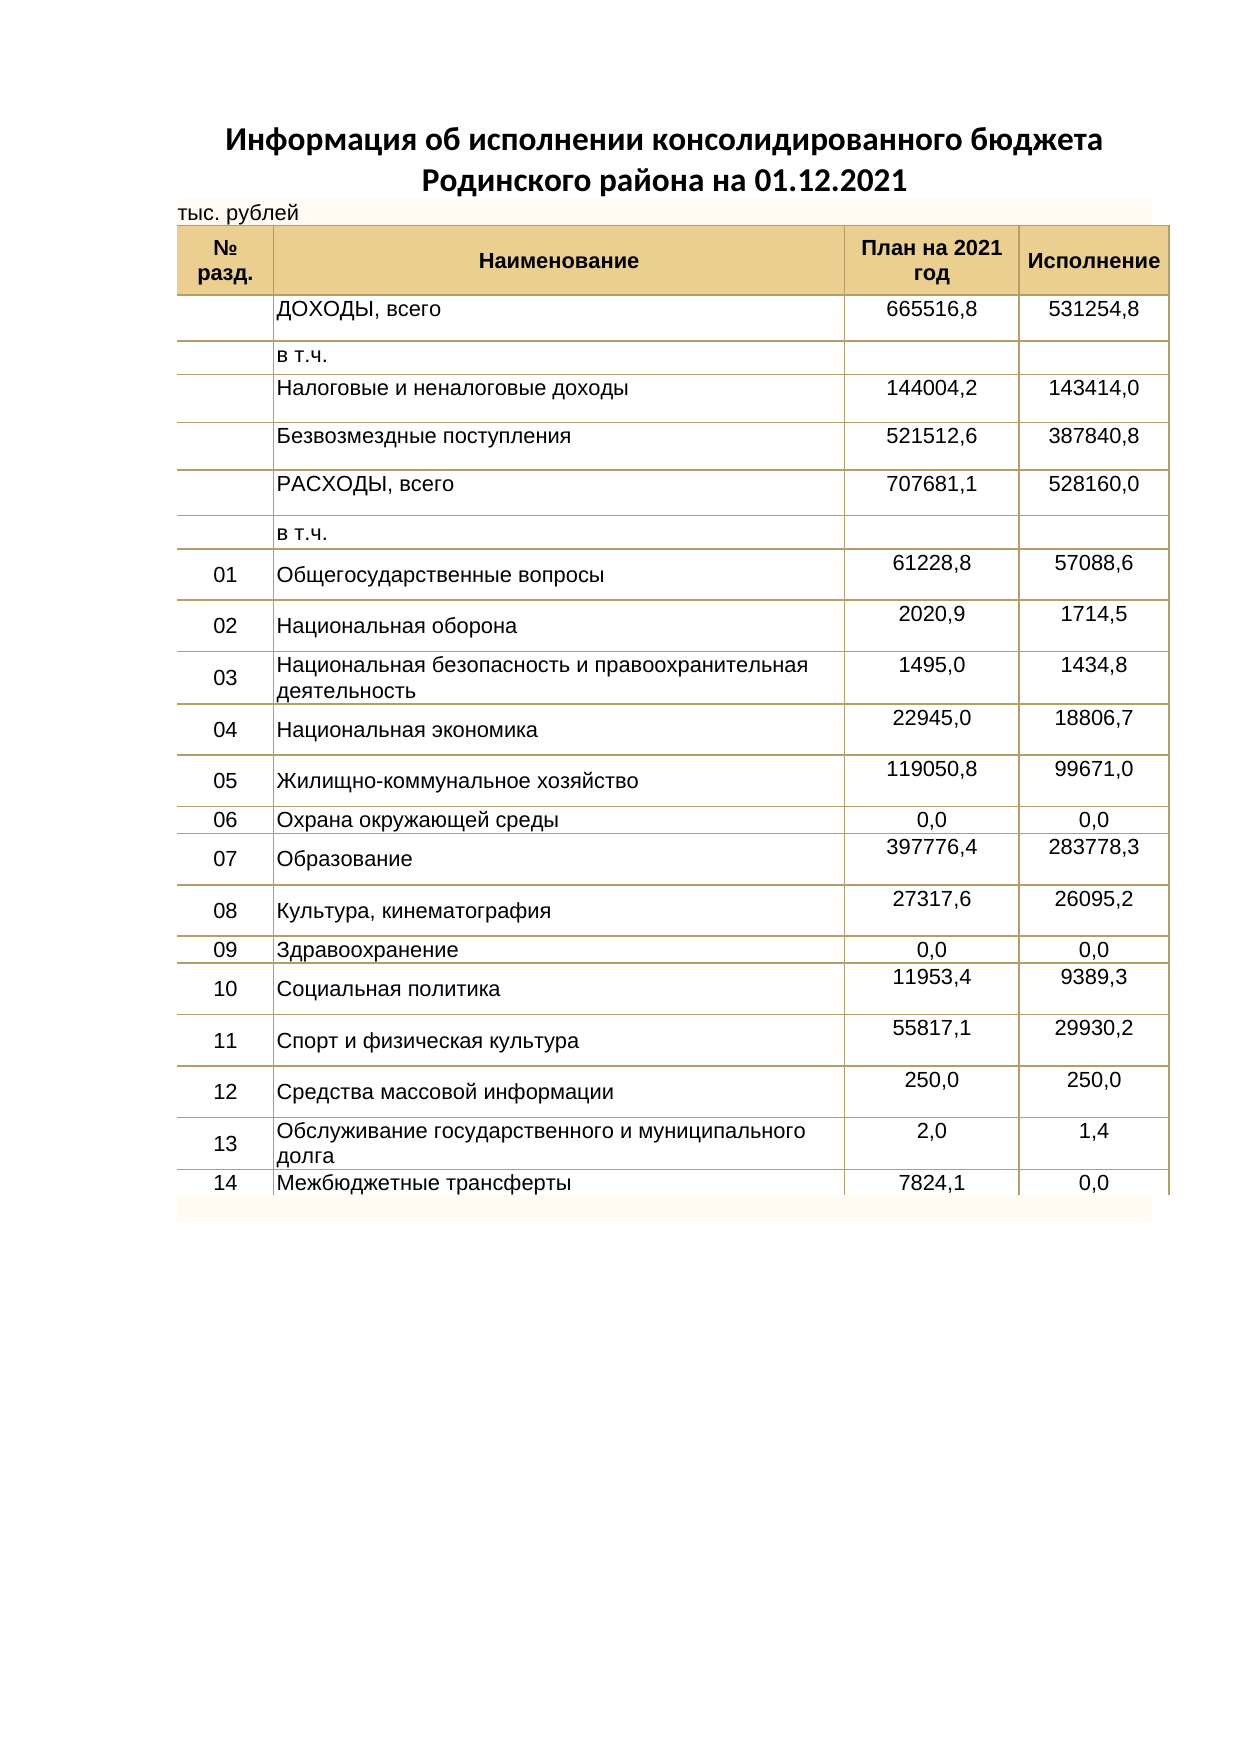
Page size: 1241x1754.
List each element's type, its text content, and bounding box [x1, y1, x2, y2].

table_cell [177, 296, 273, 340]
table_cell 11 [177, 1015, 273, 1065]
table_cell 250,0 [845, 1067, 1018, 1117]
table_cell Здравоохранение [274, 937, 844, 962]
table_cell 57088,6 [1020, 550, 1168, 599]
table_cell 14 [177, 1170, 273, 1195]
table_cell Национальная оборона [274, 601, 844, 651]
table_cell [177, 342, 273, 374]
table_cell 0,0 [1020, 1170, 1168, 1195]
table_cell Социальная политика [274, 964, 844, 1014]
table_cell 12 [177, 1067, 273, 1117]
table_cell 387840,8 [1020, 423, 1168, 469]
table_cell Жилищно-коммунальное хозяйство [274, 756, 844, 806]
table_cell Общегосударственные вопросы [274, 550, 844, 599]
table_cell 01 [177, 550, 273, 599]
table_cell 0,0 [1020, 807, 1168, 832]
table_cell Национальная экономика [274, 705, 844, 754]
table_cell 99671,0 [1020, 756, 1168, 806]
table_cell 07 [177, 834, 273, 884]
table_header Исполнение [1020, 226, 1168, 294]
table_cell ДОХОДЫ, всего [274, 296, 844, 340]
table_cell Налоговые и неналоговые доходы [274, 375, 844, 421]
table_cell Национальная безопасность и правоохранительная деятельность [274, 652, 844, 703]
table_cell Культура, кинематография [274, 886, 844, 935]
table_cell 707681,1 [845, 471, 1018, 514]
table_cell 250,0 [1020, 1067, 1168, 1117]
table_cell Образование [274, 834, 844, 884]
table_cell Охрана окружающей среды [274, 807, 844, 832]
table_cell Обслуживание государственного и муниципального долга [274, 1118, 844, 1168]
table_cell 283778,3 [1020, 834, 1168, 884]
table_cell 18806,7 [1020, 705, 1168, 754]
table_cell 1495,0 [845, 652, 1018, 703]
table_cell 9389,3 [1020, 964, 1168, 1014]
table_cell Межбюджетные трансферты [274, 1170, 844, 1195]
table_cell [177, 423, 273, 469]
table_cell 29930,2 [1020, 1015, 1168, 1065]
text Информация об исполнении консолидированного бюджета [177, 118, 1152, 159]
table_cell 1434,8 [1020, 652, 1168, 703]
table_cell Спорт и физическая культура [274, 1015, 844, 1065]
table_cell 528160,0 [1020, 471, 1168, 514]
table_cell [1020, 516, 1168, 548]
table_cell [845, 516, 1018, 548]
table_cell 0,0 [845, 937, 1018, 962]
table_cell 09 [177, 937, 273, 962]
table_cell [1020, 342, 1168, 374]
table_cell 143414,0 [1020, 375, 1168, 421]
table_cell 521512,6 [845, 423, 1018, 469]
table_cell Безвозмездные поступления [274, 423, 844, 469]
table_cell [177, 375, 273, 421]
table_cell 26095,2 [1020, 886, 1168, 935]
table_cell 665516,8 [845, 296, 1018, 340]
table_header План на 2021 год [845, 226, 1018, 294]
table_cell 55817,1 [845, 1015, 1018, 1065]
table_cell 2020,9 [845, 601, 1018, 651]
table_cell Средства массовой информации [274, 1067, 844, 1117]
table_header Наименование [274, 226, 844, 294]
table_cell 04 [177, 705, 273, 754]
table_header № разд. [177, 226, 273, 294]
table_cell в т.ч. [274, 342, 844, 374]
table_cell 0,0 [1020, 937, 1168, 962]
table_cell 1,4 [1020, 1118, 1168, 1168]
table_cell 08 [177, 886, 273, 935]
table_cell 27317,6 [845, 886, 1018, 935]
table_cell [845, 342, 1018, 374]
table_cell РАСХОДЫ, всего [274, 471, 844, 514]
table_cell 05 [177, 756, 273, 806]
table_cell 02 [177, 601, 273, 651]
table_cell 0,0 [845, 807, 1018, 832]
table_cell 03 [177, 652, 273, 703]
table_cell 22945,0 [845, 705, 1018, 754]
table_cell 1714,5 [1020, 601, 1168, 651]
table_cell 61228,8 [845, 550, 1018, 599]
table_cell 06 [177, 807, 273, 832]
table_cell 10 [177, 964, 273, 1014]
text тыс. рублей [177, 199, 1152, 225]
table_cell 531254,8 [1020, 296, 1168, 340]
table_cell 7824,1 [845, 1170, 1018, 1195]
table_cell 397776,4 [845, 834, 1018, 884]
table_cell 119050,8 [845, 756, 1018, 806]
table_cell 11953,4 [845, 964, 1018, 1014]
table_cell [177, 471, 273, 514]
table_cell 2,0 [845, 1118, 1018, 1168]
table_cell [177, 516, 273, 548]
table_cell в т.ч. [274, 516, 844, 548]
text Родинского района на 01.12.2021 [177, 159, 1152, 199]
table_cell 144004,2 [845, 375, 1018, 421]
table_cell 13 [177, 1118, 273, 1168]
